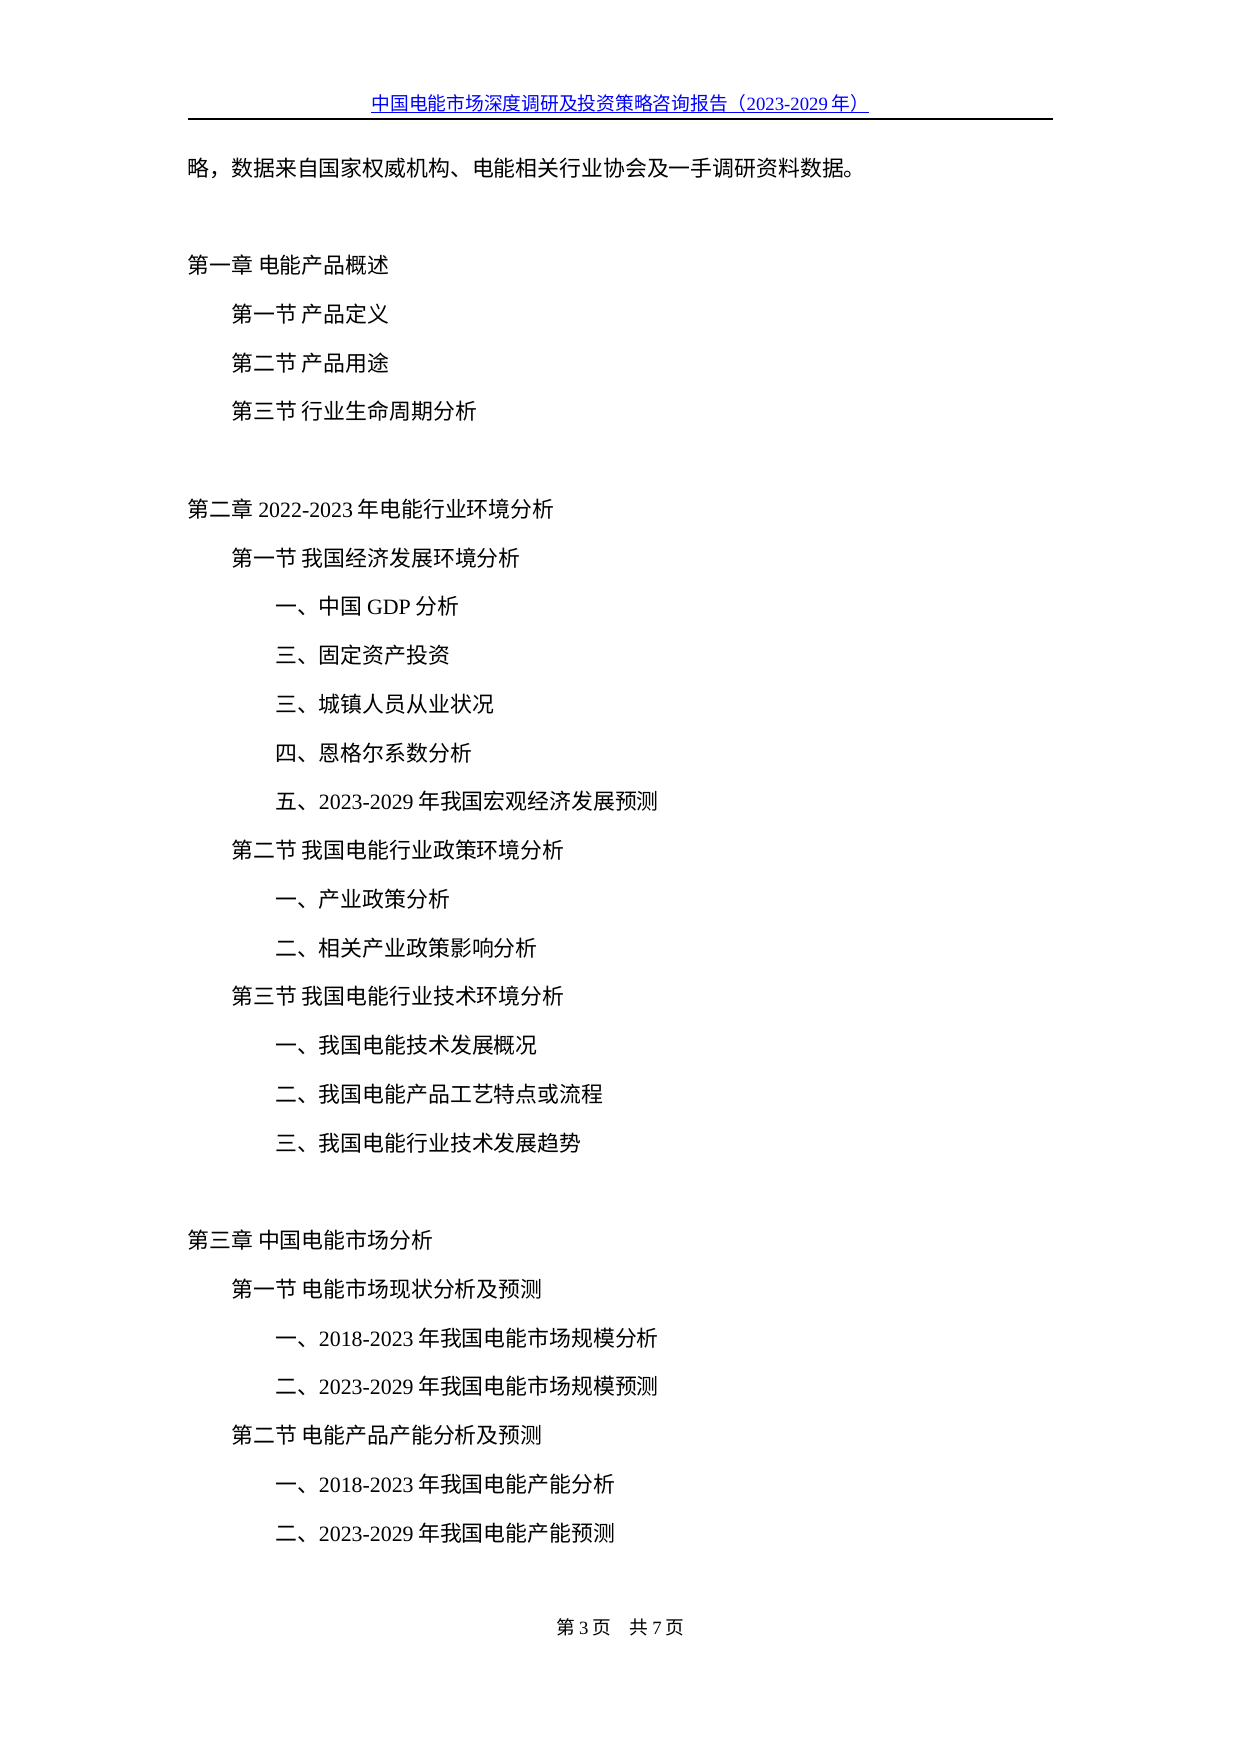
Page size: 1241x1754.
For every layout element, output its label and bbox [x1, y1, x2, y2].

text [187, 150, 1053, 1548]
